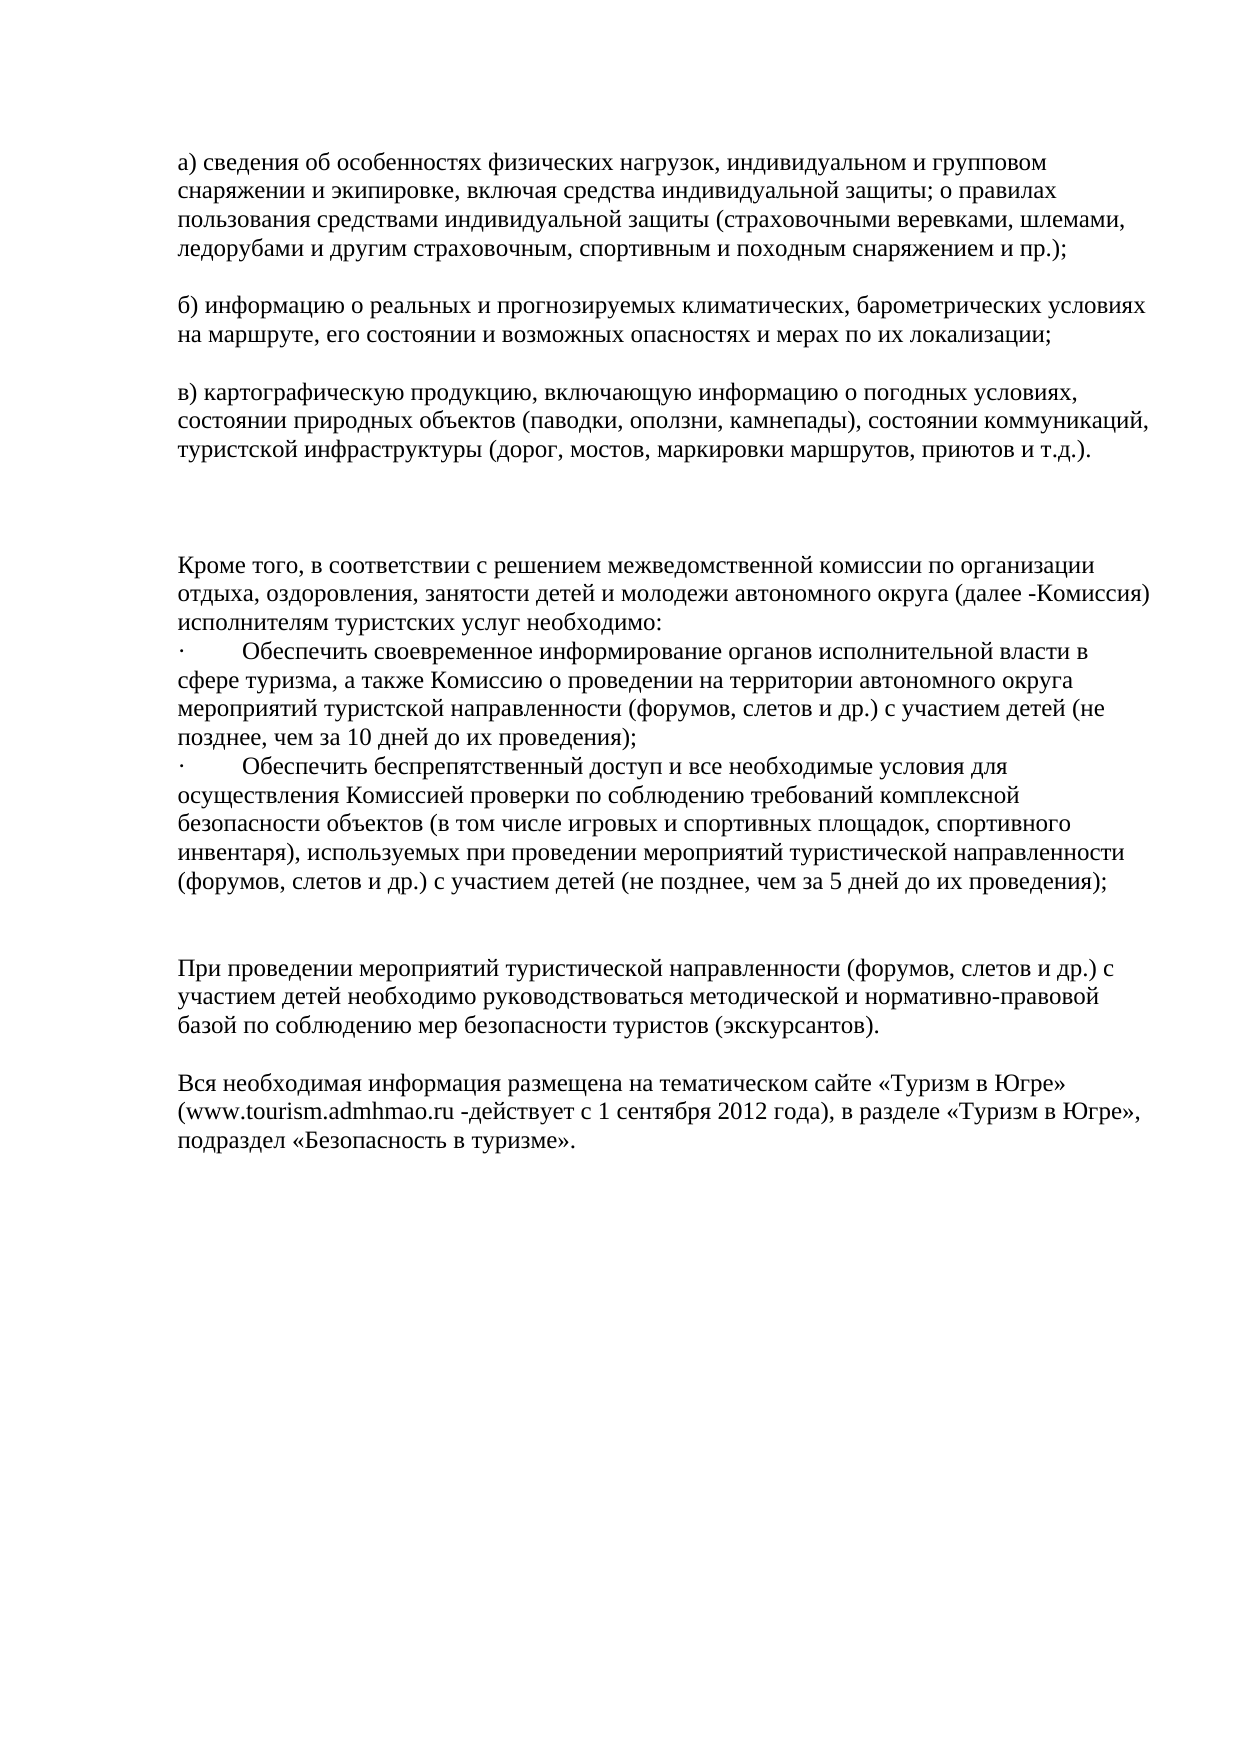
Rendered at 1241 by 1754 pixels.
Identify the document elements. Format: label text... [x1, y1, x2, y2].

text Кроме того, в соответствии с решением межведомственной комиссии по организации отдыха, оздоровления, занятости детей и молодежи автономного округа (далее -Комиссия) исполнителям туристских услуг необходимо: · Обеспечить своевременное информирование органов исполнительной власти в сфере туризма, а также Комиссию о проведении на территории автономного округа мероприятий туристской направленности (форумов, слетов и др.) с участием детей (не позднее, чем за 10 дней до их проведения); · Обеспечить беспрепятственный доступ и все необходимые условия для осуществления Комиссией проверки по соблюдению требований комплексной безопасности объектов (в том числе игровых и спортивных площадок, спортивного инвентаря), используемых при проведении мероприятий туристической направленности (форумов, слетов и др.) с участием детей (не позднее, чем за 5 дней до их проведения); [177, 521, 1152, 923]
text а) сведения об особенностях физических нагрузок, индивидуальном и групповом снаряжении и экипировке, включая средства индивидуальной защиты; о правилах пользования средствами индивидуальной защиты (страховочными веревками, шлемами, ледорубами и другим страховочным, спортивным и походным снаряжением и пр.); б) информацию о реальных и прогнозируемых климатических, барометрических условиях на маршруте, его состоянии и возможных опасностях и мерах по их локализации; в) картографическую продукцию, включающую информацию о погодных условиях, состоянии природных объектов (паводки, оползни, камнепады), состоянии коммуникаций, туристской инфраструктуры (дорог, мостов, маркировки маршрутов, приютов и т.д.). [177, 118, 1152, 492]
text При проведении мероприятий туристической направленности (форумов, слетов и др.) с участием детей необходимо руководствоваться методической и нормативно-правовой базой по соблюдению мер безопасности туристов (экскурсантов). Вся необходимая информация размещена на тематическом сайте «Туризм в Югре» (www.tourism.admhmao.ru -действует с 1 сентября 2012 года), в разделе «Туризм в Югре», подраздел «Безопасность в туризме». [177, 953, 1152, 1154]
